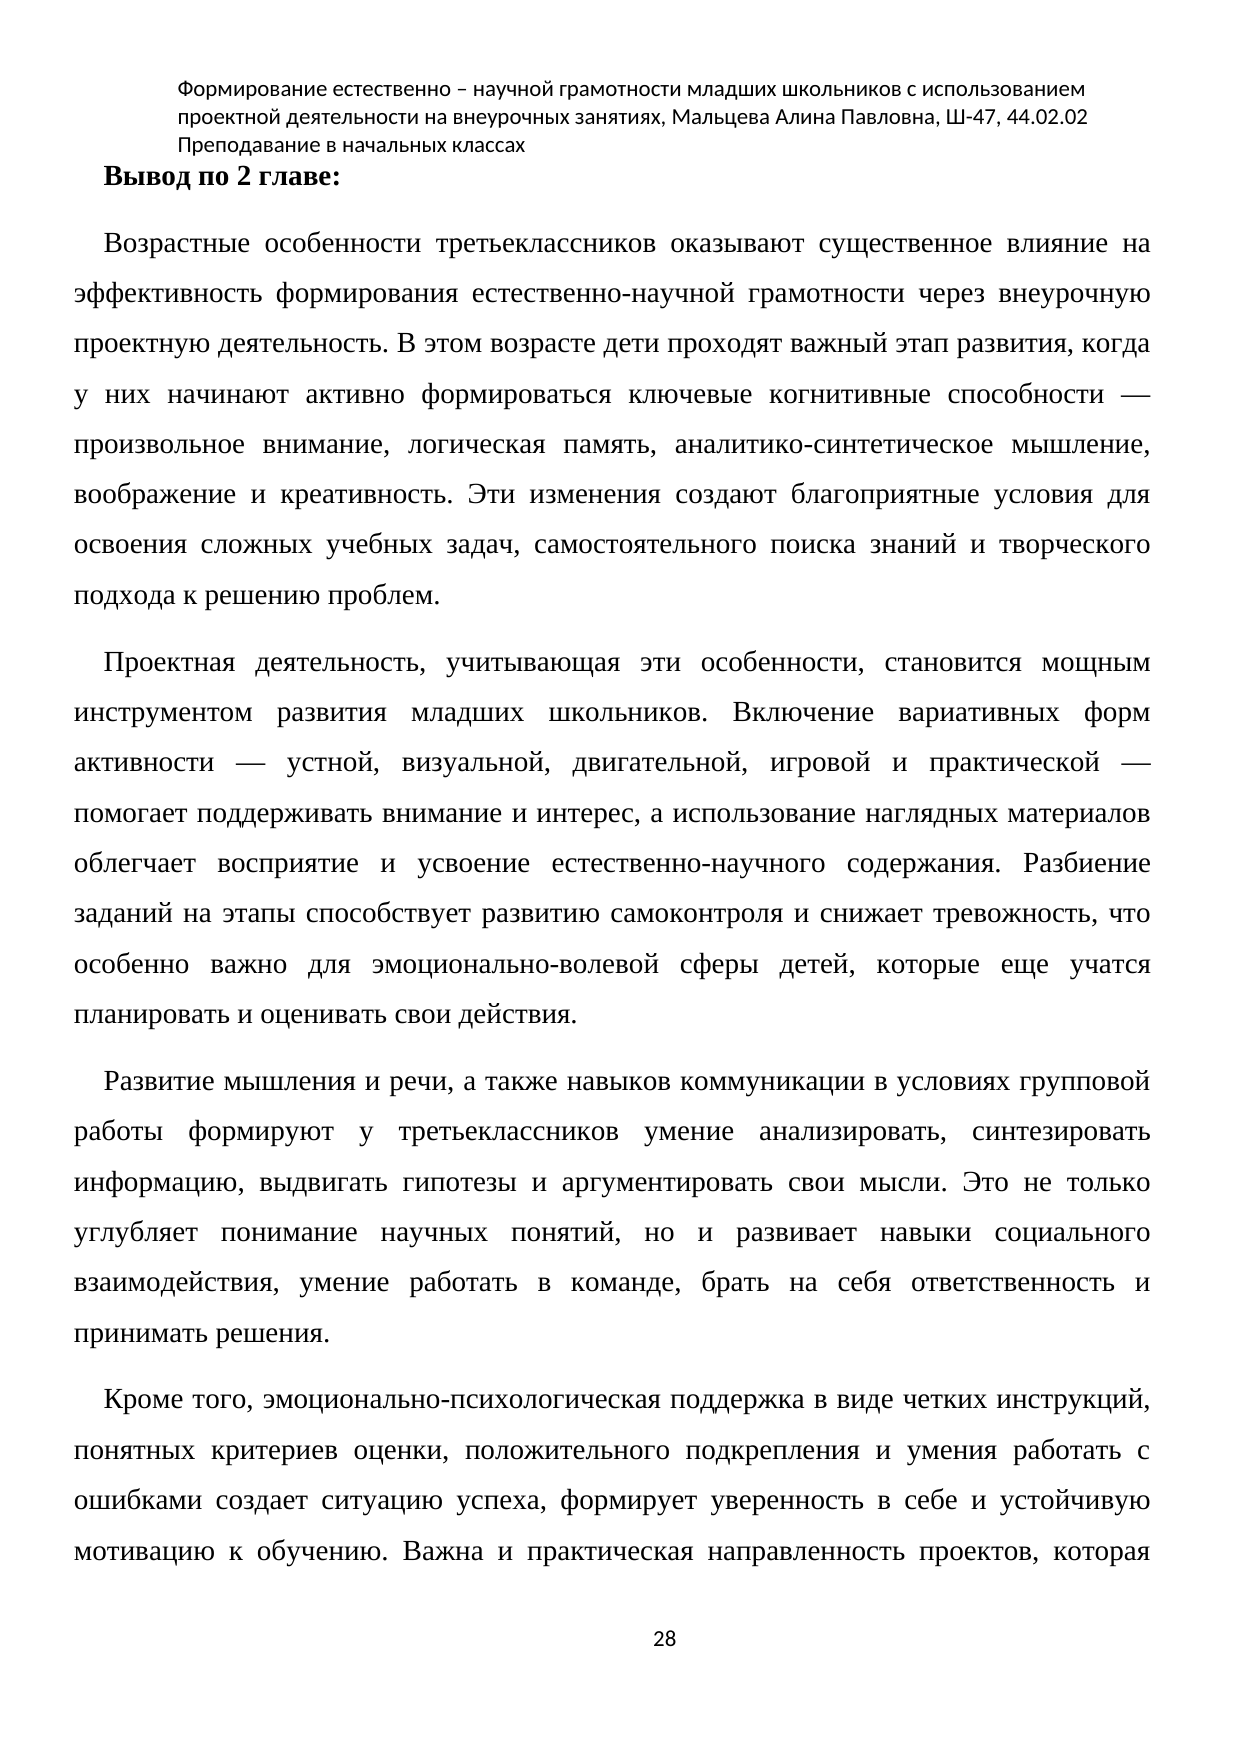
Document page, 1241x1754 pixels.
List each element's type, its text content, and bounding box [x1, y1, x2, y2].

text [74, 1382, 1152, 1566]
text Развитие мышления и речи, а также навыков коммуникации в условиях групповой работы формируют у третьеклассников умение анализировать, синтезировать информацию, выдвигать гипотезы и аргументировать свои мысли. Это не только углубляет понимание научных понятий, но и развивает навыки социального взаимодействия, умение работать в команде, брать на себя ответственность и принимать решения. [74, 1063, 1152, 1348]
text Вывод по 2 главе: [74, 158, 1152, 191]
text Возрастные особенности третьеклассников оказывают существенное влияние на эффективность формирования естественно-научной грамотности через внеурочную проектную деятельность. В этом возрасте дети проходят важный этап развития, когда у них начинают активно формироваться ключевые когнитивные способности — произвольное внимание, логическая память, аналитико-синтетическое мышление, воображение и креативность. Эти изменения создают благоприятные условия для освоения сложных учебных задач, самостоятельного поиска знаний и творческого подхода к решению проблем. [74, 225, 1152, 611]
text Проектная деятельность, учитывающая эти особенности, становится мощным инструментом развития младших школьников. Включение вариативных форм активности — устной, визуальной, двигательной, игровой и практической — помогает поддерживать внимание и интерес, а использование наглядных материалов облегчает восприятие и усвоение естественно-научного содержания. Разбиение заданий на этапы способствует развитию самоконтроля и снижает тревожность, что особенно важно для эмоционально-волевой сферы детей, которые еще учатся планировать и оценивать свои действия. [74, 644, 1152, 1030]
